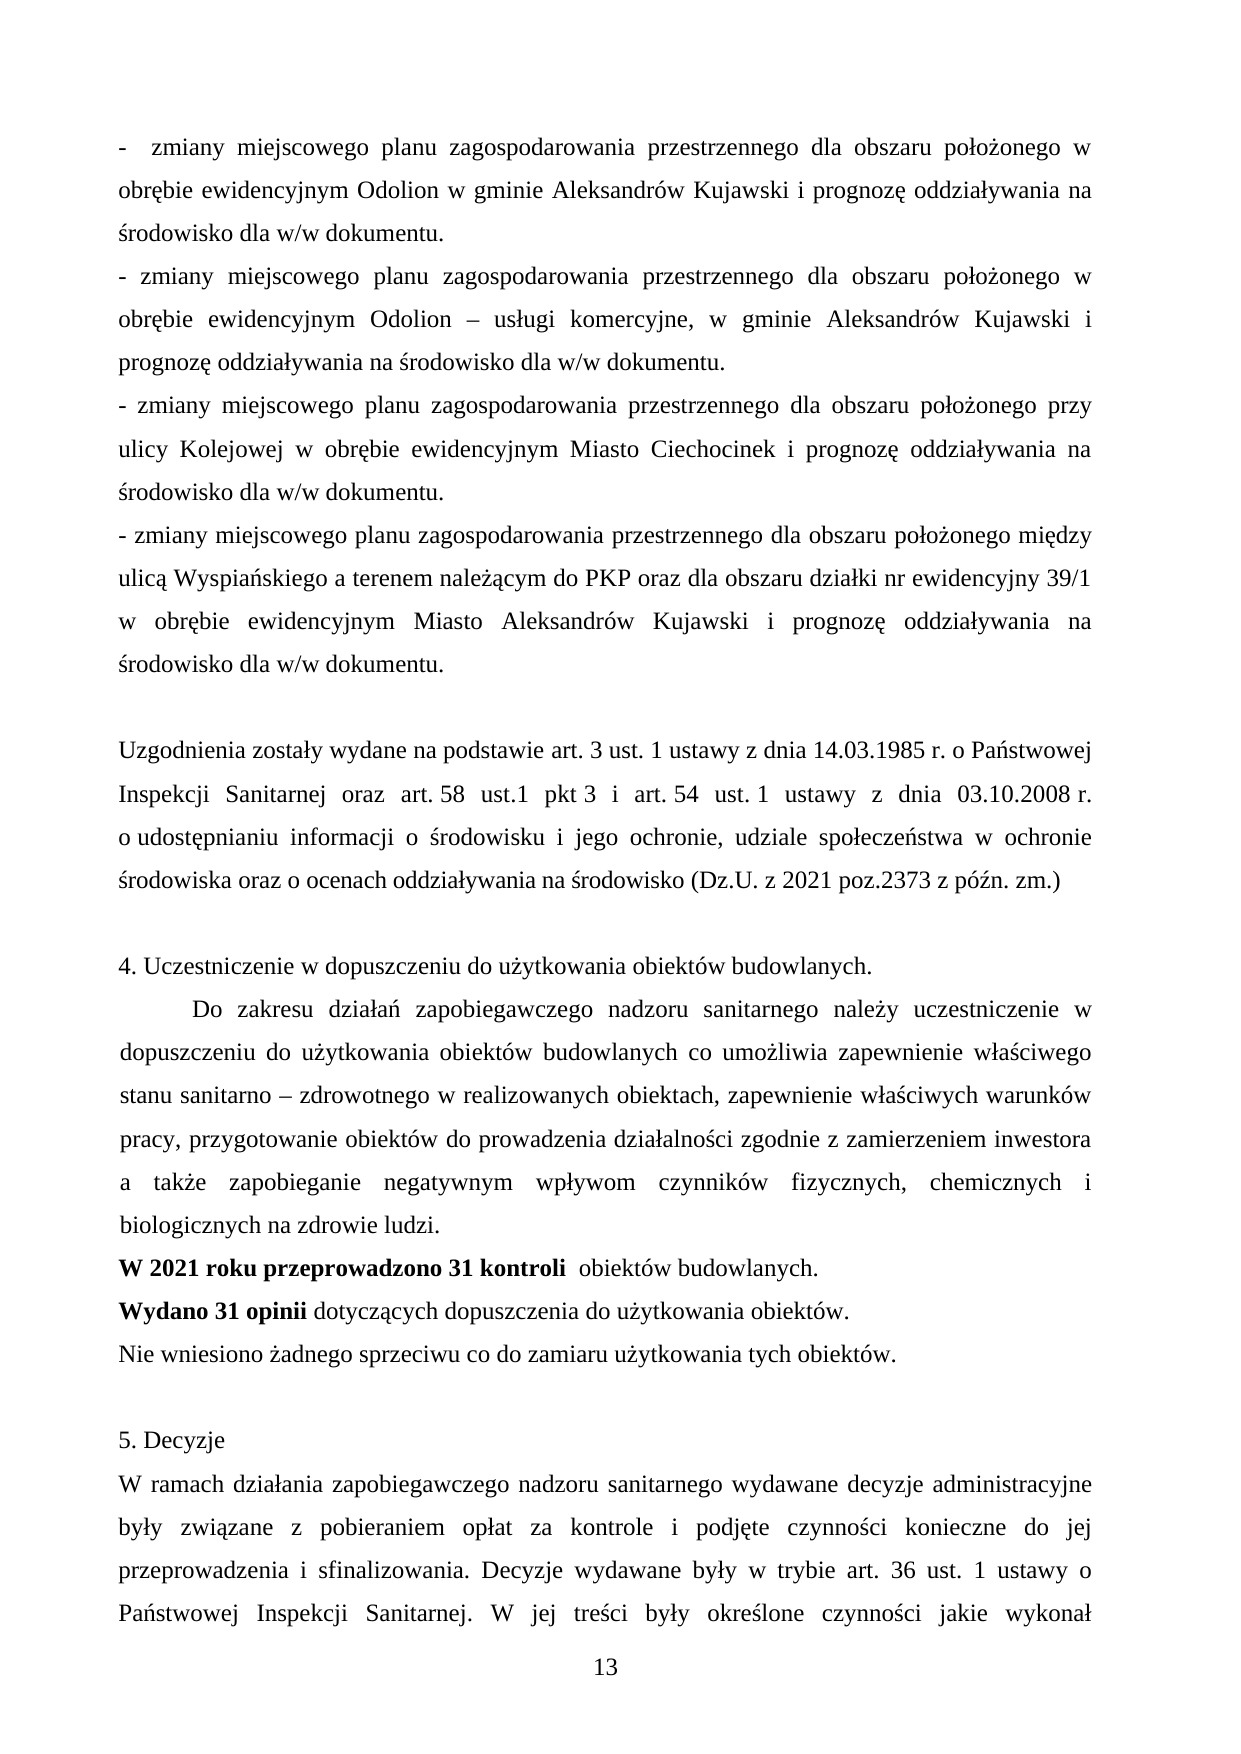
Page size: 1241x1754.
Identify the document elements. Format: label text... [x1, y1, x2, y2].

text - zmiany miejscowego planu zagospodarowania przestrzennego dla obszaru położonego w obrębie ewidencyjnym Odolion – usługi komercyjne, w gminie Aleksandrów Kujawski i prognozę oddziaływania na środowisko dla w/w dokumentu. [118, 261, 1093, 376]
text 4. Uczestniczenie w dopuszczeniu do użytkowania obiektów budowlanych. [118, 951, 1093, 980]
text Uzgodnienia zostały wydane na podstawie art. 3 ust. 1 ustawy z dnia 14.03.1985 r. o Państwowej Inspekcji Sanitarnej oraz art. 58 ust.1 pkt 3 i art. 54 ust. 1 ustawy z dnia 03.10.2008 r. o udostępnianiu informacji o środowisku i jego ochronie, udziale społeczeństwa w ochronie środowiska oraz o ocenach oddziaływania na środowisko (Dz.U. z 2021 poz.2373 z późn. zm.) [118, 736, 1093, 894]
text Nie wniesiono żadnego sprzeciwu co do zamiaru użytkowania tych obiektów. [118, 1339, 1093, 1368]
text W 2021 roku przeprowadzono 31 kontroli obiektów budowlanych. [118, 1253, 1093, 1282]
text - zmiany miejscowego planu zagospodarowania przestrzennego dla obszaru położonego w obrębie ewidencyjnym Odolion w gminie Aleksandrów Kujawski i prognozę oddziaływania na środowisko dla w/w dokumentu. [118, 132, 1093, 247]
text Do zakresu działań zapobiegawczego nadzoru sanitarnego należy uczestniczenie w dopuszczeniu do użytkowania obiektów budowlanych co umożliwia zapewnienie właściwego stanu sanitarno – zdrowotnego w realizowanych obiektach, zapewnienie właściwych warunków pracy, przygotowanie obiektów do prowadzenia działalności zgodnie z zamierzeniem inwestora a także zapobieganie negatywnym wpływom czynników fizycznych, chemicznych i biologicznych na zdrowie ludzi. [118, 994, 1093, 1239]
text - zmiany miejscowego planu zagospodarowania przestrzennego dla obszaru położonego między ulicą Wyspiańskiego a terenem należącym do PKP oraz dla obszaru działki nr ewidencyjny 39/1 w obrębie ewidencyjnym Miasto Aleksandrów Kujawski i prognozę oddziaływania na środowisko dla w/w dokumentu. [118, 520, 1093, 678]
text - zmiany miejscowego planu zagospodarowania przestrzennego dla obszaru położonego przy ulicy Kolejowej w obrębie ewidencyjnym Miasto Ciechocinek i prognozę oddziaływania na środowisko dla w/w dokumentu. [118, 391, 1093, 506]
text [118, 1469, 1093, 1627]
text 5. Decyzje [118, 1426, 1093, 1454]
text Wydano 31 opinii dotyczących dopuszczenia do użytkowania obiektów. [118, 1296, 1093, 1325]
